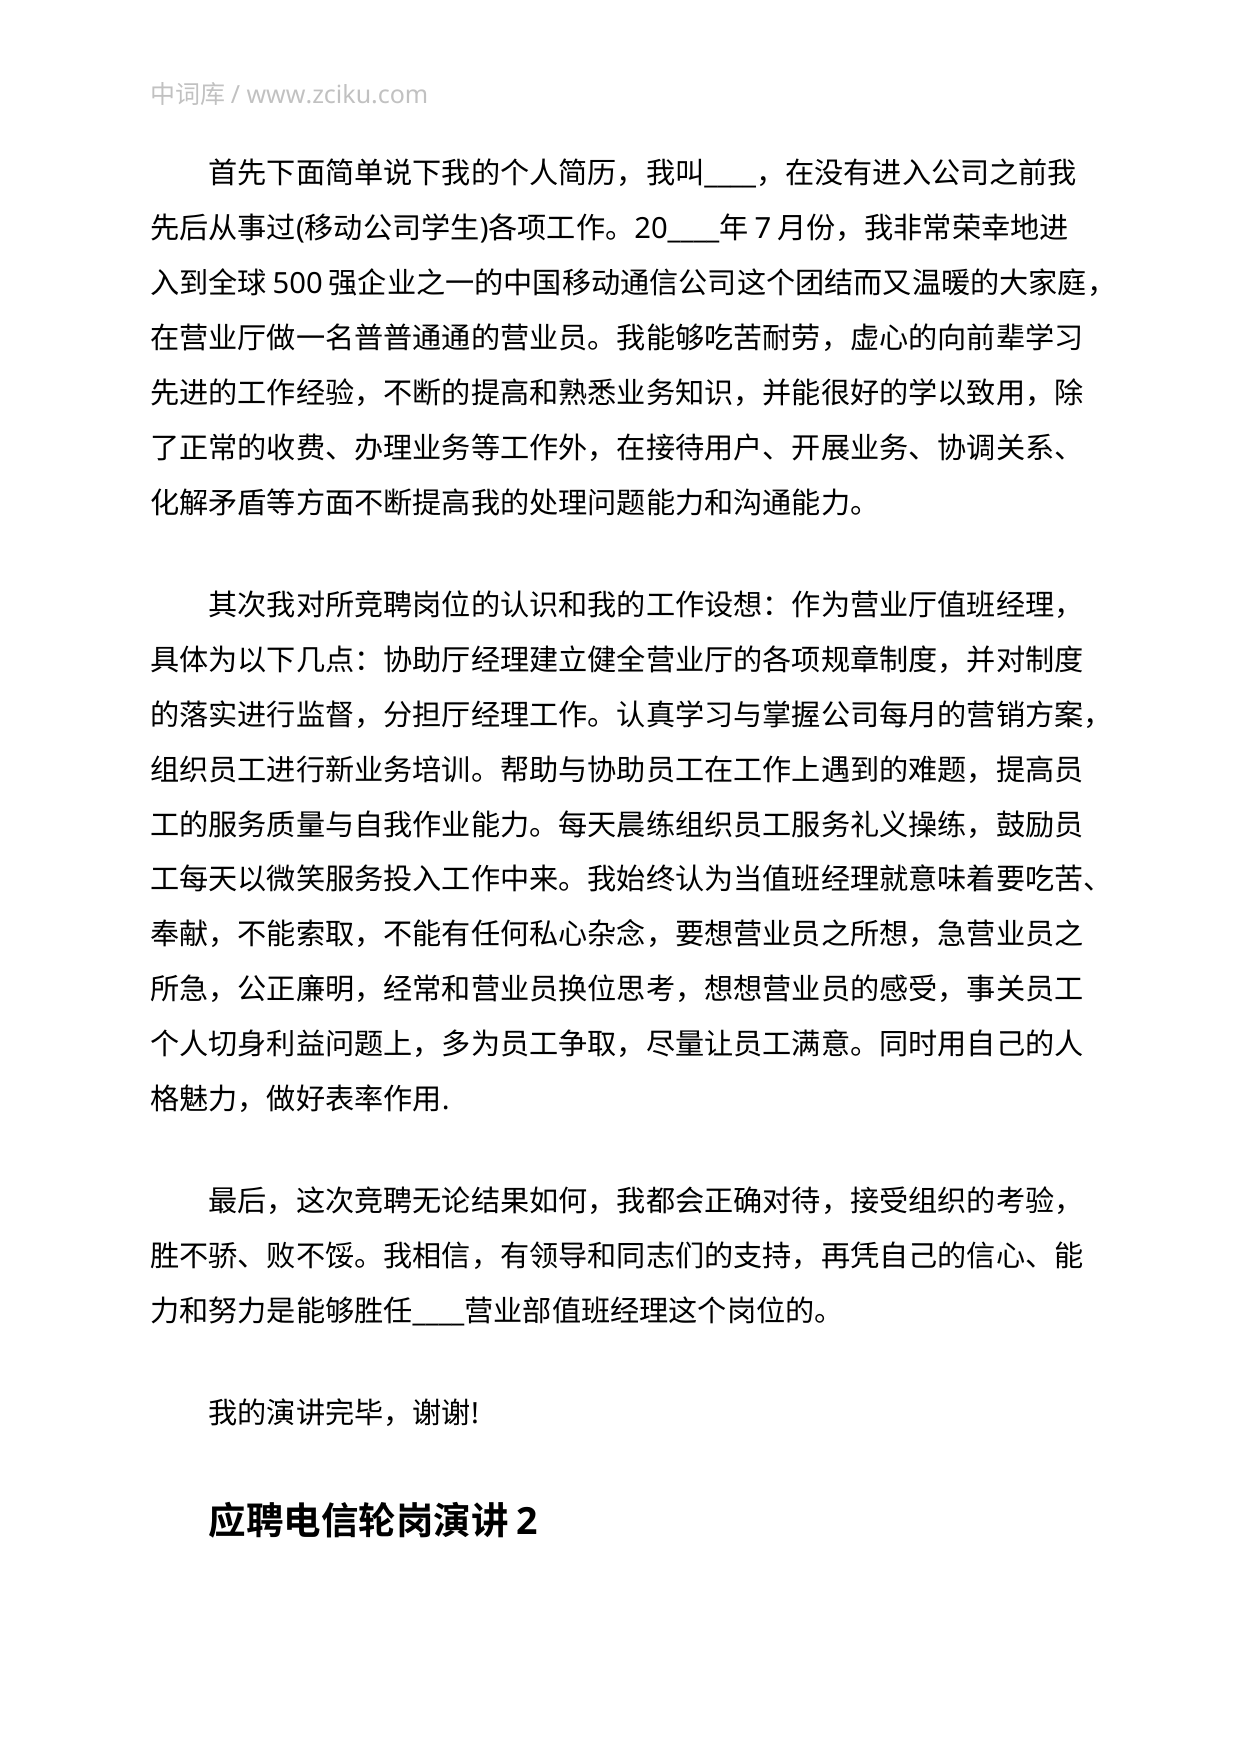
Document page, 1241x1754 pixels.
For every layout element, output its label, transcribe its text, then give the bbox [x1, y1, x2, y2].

text 最后，这次竞聘无论结果如何，我都会正确对待，接受组织的考验，胜不骄、败不馁。我相信，有领导和同志们的支持，再凭自己的信心、能力和努力是能够胜任____营业部值班经理这个岗位的。 [150, 1177, 1090, 1330]
text 其次我对所竞聘岗位的认识和我的工作设想：作为营业厅值班经理，具体为以下几点：协助厅经理建立健全营业厅的各项规章制度，并对制度的落实进行监督，分担厅经理工作。认真学习与掌握公司每月的营销方案，组织员工进行新业务培训。帮助与协助员工在工作上遇到的难题，提高员工的服务质量与自我作业能力。每天晨练组织员工服务礼义操练，鼓励员工每天以微笑服务投入工作中来。我始终认为当值班经理就意味着要吃苦、奉献，不能索取，不能有任何私心杂念，要想营业员之所想，急营业员之所急，公正廉明，经常和营业员换位思考，想想营业员的感受，事关员工个人切身利益问题上，多为员工争取，尽量让员工满意。同时用自己的人格魅力，做好表率作用. [150, 581, 1090, 1118]
text 应聘电信轮岗演讲2 [150, 1491, 1090, 1546]
text 首先下面简单说下我的个人简历，我叫____，在没有进入公司之前我先后从事过(移动公司学生)各项工作。20____年7月份，我非常荣幸地进入到全球500强企业之一的中国移动通信公司这个团结而又温暖的大家庭，在营业厅做一名普普通通的营业员。我能够吃苦耐劳，虚心的向前辈学习先进的工作经验，不断的提高和熟悉业务知识，并能很好的学以致用，除了正常的收费、办理业务等工作外，在接待用户、开展业务、协调关系、化解矛盾等方面不断提高我的处理问题能力和沟通能力。 [150, 150, 1090, 522]
text 我的演讲完毕，谢谢! [150, 1389, 1090, 1432]
